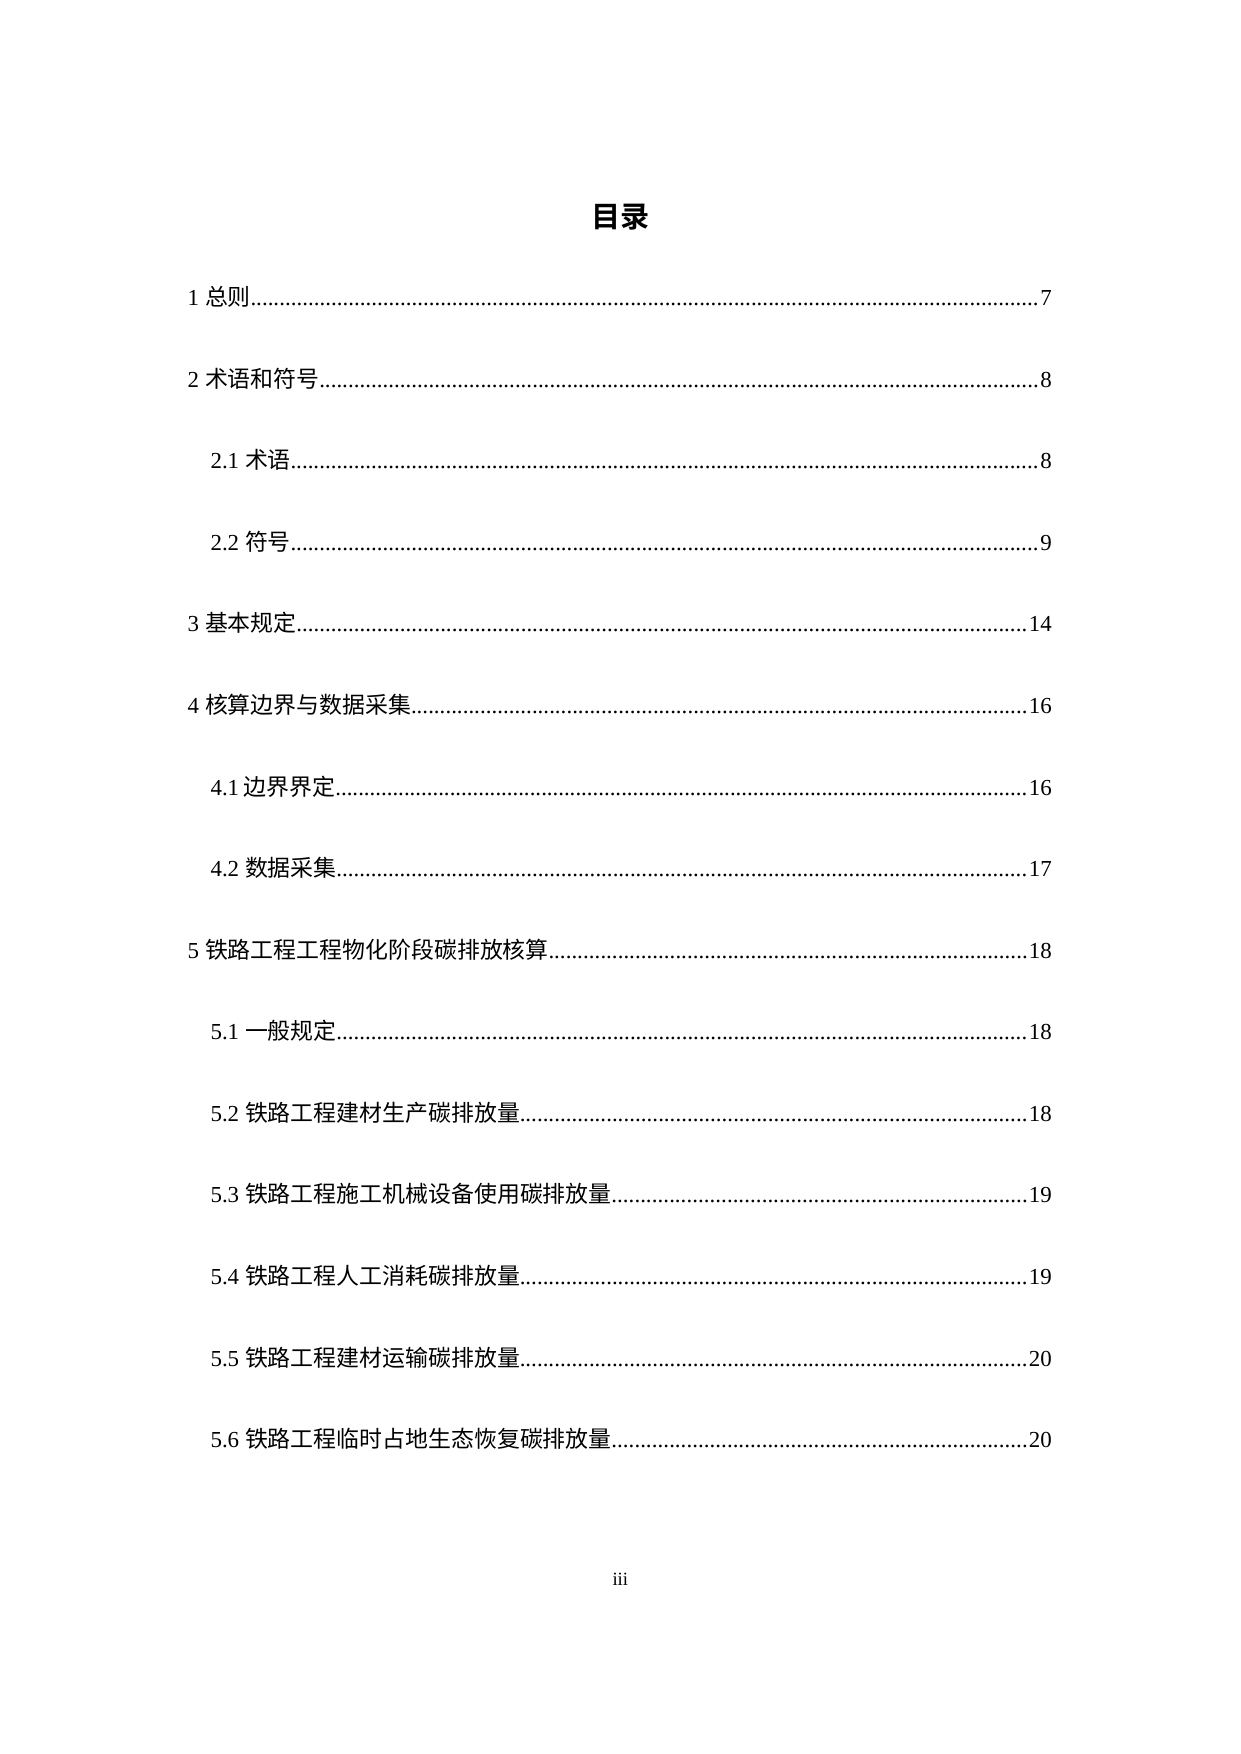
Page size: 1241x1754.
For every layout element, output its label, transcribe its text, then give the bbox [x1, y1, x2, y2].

text 5.6 铁路工程临时占地生态恢复碳排放量 20 [210, 1405, 1053, 1470]
text 5.2 铁路工程建材生产碳排放量 18 [210, 1079, 1053, 1144]
text 4 核算边界与数据采集 16 [187, 671, 1053, 736]
text 5 铁路工程工程物化阶段碳排放核算 18 [187, 916, 1053, 981]
text 4.2 数据采集 17 [210, 834, 1053, 899]
text 4.1边界界定 16 [210, 753, 1053, 818]
text 2.2 符号 9 [210, 508, 1053, 573]
text 5.3 铁路工程施工机械设备使用碳排放量 19 [210, 1160, 1053, 1225]
text 2 术语和符号 8 [187, 345, 1053, 410]
text 5.5 铁路工程建材运输碳排放量 20 [210, 1323, 1053, 1388]
text 5.1 一般规定 18 [210, 997, 1053, 1062]
text 3 基本规定 14 [187, 589, 1053, 654]
text 2.1 术语 8 [210, 426, 1053, 491]
text 5.4 铁路工程人工消耗碳排放量 19 [210, 1242, 1053, 1307]
text 目录 [187, 182, 1053, 247]
text 1 总则 7 [187, 263, 1053, 328]
